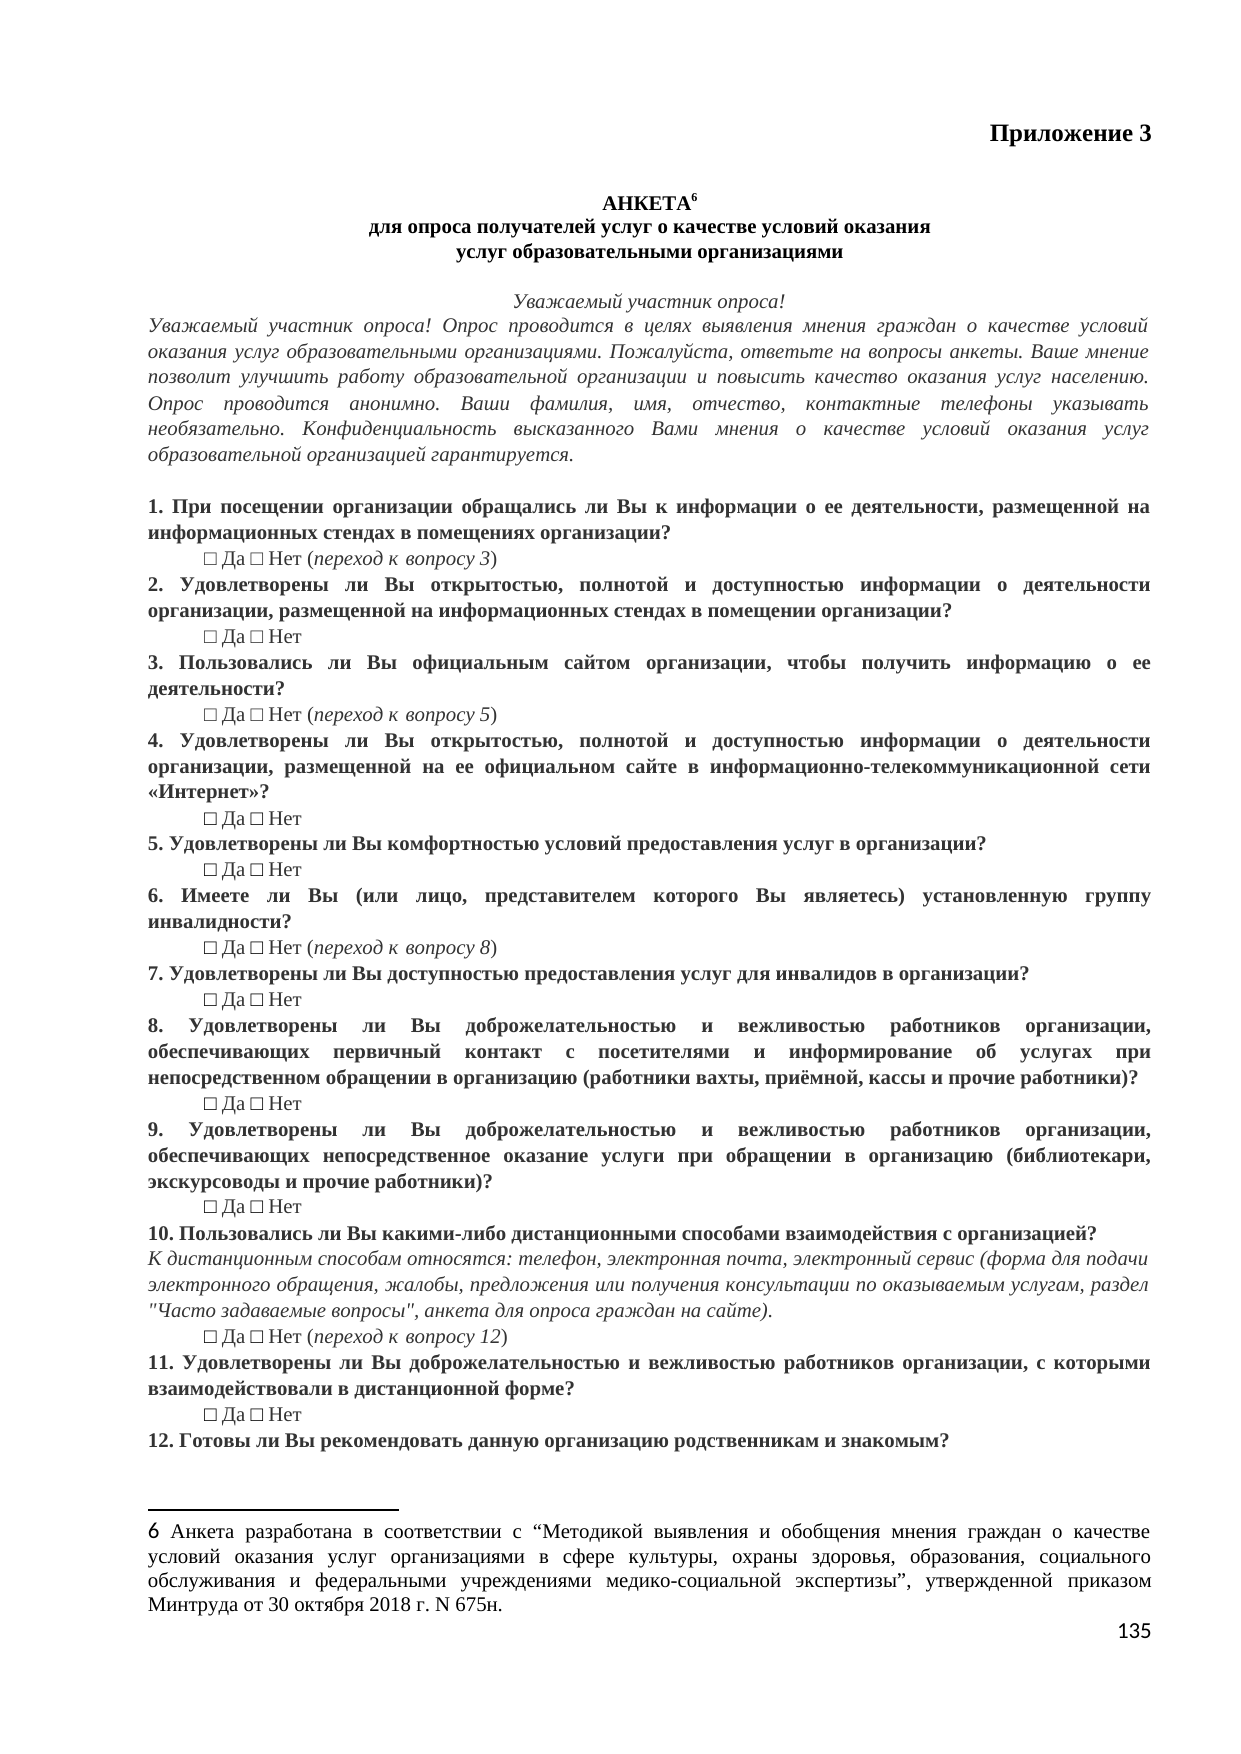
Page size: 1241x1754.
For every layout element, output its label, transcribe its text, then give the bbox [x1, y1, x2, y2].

text К дистанционным способам относятся: телефон, электронная почта, электронный сервис (форма для подачи электронного обращения, жалобы, предложения или получения консультации по оказываемым услугам, раздел "Часто задаваемые вопросы", анкета для опроса граждан на сайте). [148, 1246, 1152, 1322]
text □ Да □ Нет (переход к вопросу 8) [148, 935, 1152, 959]
text 1. При посещении организации обращались ли Вы к информации о ее деятельности, размещенной на информационных стендах в помещениях организации? [148, 494, 1152, 544]
text 12. Готовы ли Вы рекомендовать данную организацию родственникам и знакомым? [148, 1428, 1152, 1452]
text Уважаемый участник опроса! [148, 288, 1152, 313]
text □ Да □ Нет (переход к вопросу 5) [148, 702, 1152, 726]
text □ Да □ Нет (переход к вопросу 12) [148, 1324, 1152, 1348]
text □ Да □ Нет [148, 987, 1152, 1011]
text 3. Пользовались ли Вы официальным сайтом организации, чтобы получить информацию о ее деятельности? [148, 650, 1152, 700]
text Уважаемый участник опроса! Опрос проводится в целях выявления мнения граждан о качестве условий оказания услуг образовательными организациями. Пожалуйста, ответьте на вопросы анкеты. Ваше мнение позволит улучшить работу образовательной организации и повысить качество оказания услуг населению. Опрос проводится анонимно. Ваши фамилия, имя, отчество, контактные телефоны указывать необязательно. Конфиденциальность высказанного Вами мнения о качестве условий оказания услуг образовательной организацией гарантируется. [148, 313, 1152, 466]
text 11. Удовлетворены ли Вы доброжелательностью и вежливостью работников организации, с которыми взаимодействовали в дистанционной форме? [148, 1350, 1152, 1400]
text 8. Удовлетворены ли Вы доброжелательностью и вежливостью работников организации, обеспечивающих первичный контакт с посетителями и информирование об услугах при непосредственном обращении в организацию (работники вахты, приёмной, кассы и прочие работники)? [148, 1013, 1152, 1089]
text 4. Удовлетворены ли Вы открытостью, полнотой и доступностью информации о деятельности организации, размещенной на ее официальном сайте в информационно-телекоммуникационной сети «Интернет»? [148, 728, 1152, 803]
text 5. Удовлетворены ли Вы комфортностью условий предоставления услуг в организации? [148, 831, 1152, 855]
text □ Да □ Нет [148, 1402, 1152, 1426]
text 7. Удовлетворены ли Вы доступностью предоставления услуг для инвалидов в организации? [148, 961, 1152, 985]
text 2. Удовлетворены ли Вы открытостью, полнотой и доступностью информации о деятельности организации, размещенной на информационных стендах в помещении организации? [148, 572, 1152, 622]
text □ Да □ Нет (переход к вопросу 3) [148, 546, 1152, 570]
text □ Да □ Нет [148, 624, 1152, 648]
text □ Да □ Нет [148, 805, 1152, 829]
text 6. Имеете ли Вы (или лицо, представителем которого Вы являетесь) установленную группу инвалидности? [148, 883, 1152, 933]
text Приложение 3 [148, 118, 1152, 147]
text 9. Удовлетворены ли Вы доброжелательностью и вежливостью работников организации, обеспечивающих непосредственное оказание услуги при обращении в организацию (библиотекари, экскурсоводы и прочие работники)? [148, 1117, 1152, 1193]
text услуг образовательными организациями [148, 238, 1152, 263]
text 10. Пользовались ли Вы какими-либо дистанционными способами взаимодействия с организацией? [148, 1220, 1152, 1244]
text □ Да □ Нет [148, 1091, 1152, 1115]
text □ Да □ Нет [148, 1194, 1152, 1218]
text для опроса получателей услуг о качестве условий оказания [148, 214, 1152, 238]
text АНКЕТА [148, 190, 1152, 214]
text □ Да □ Нет [148, 857, 1152, 881]
